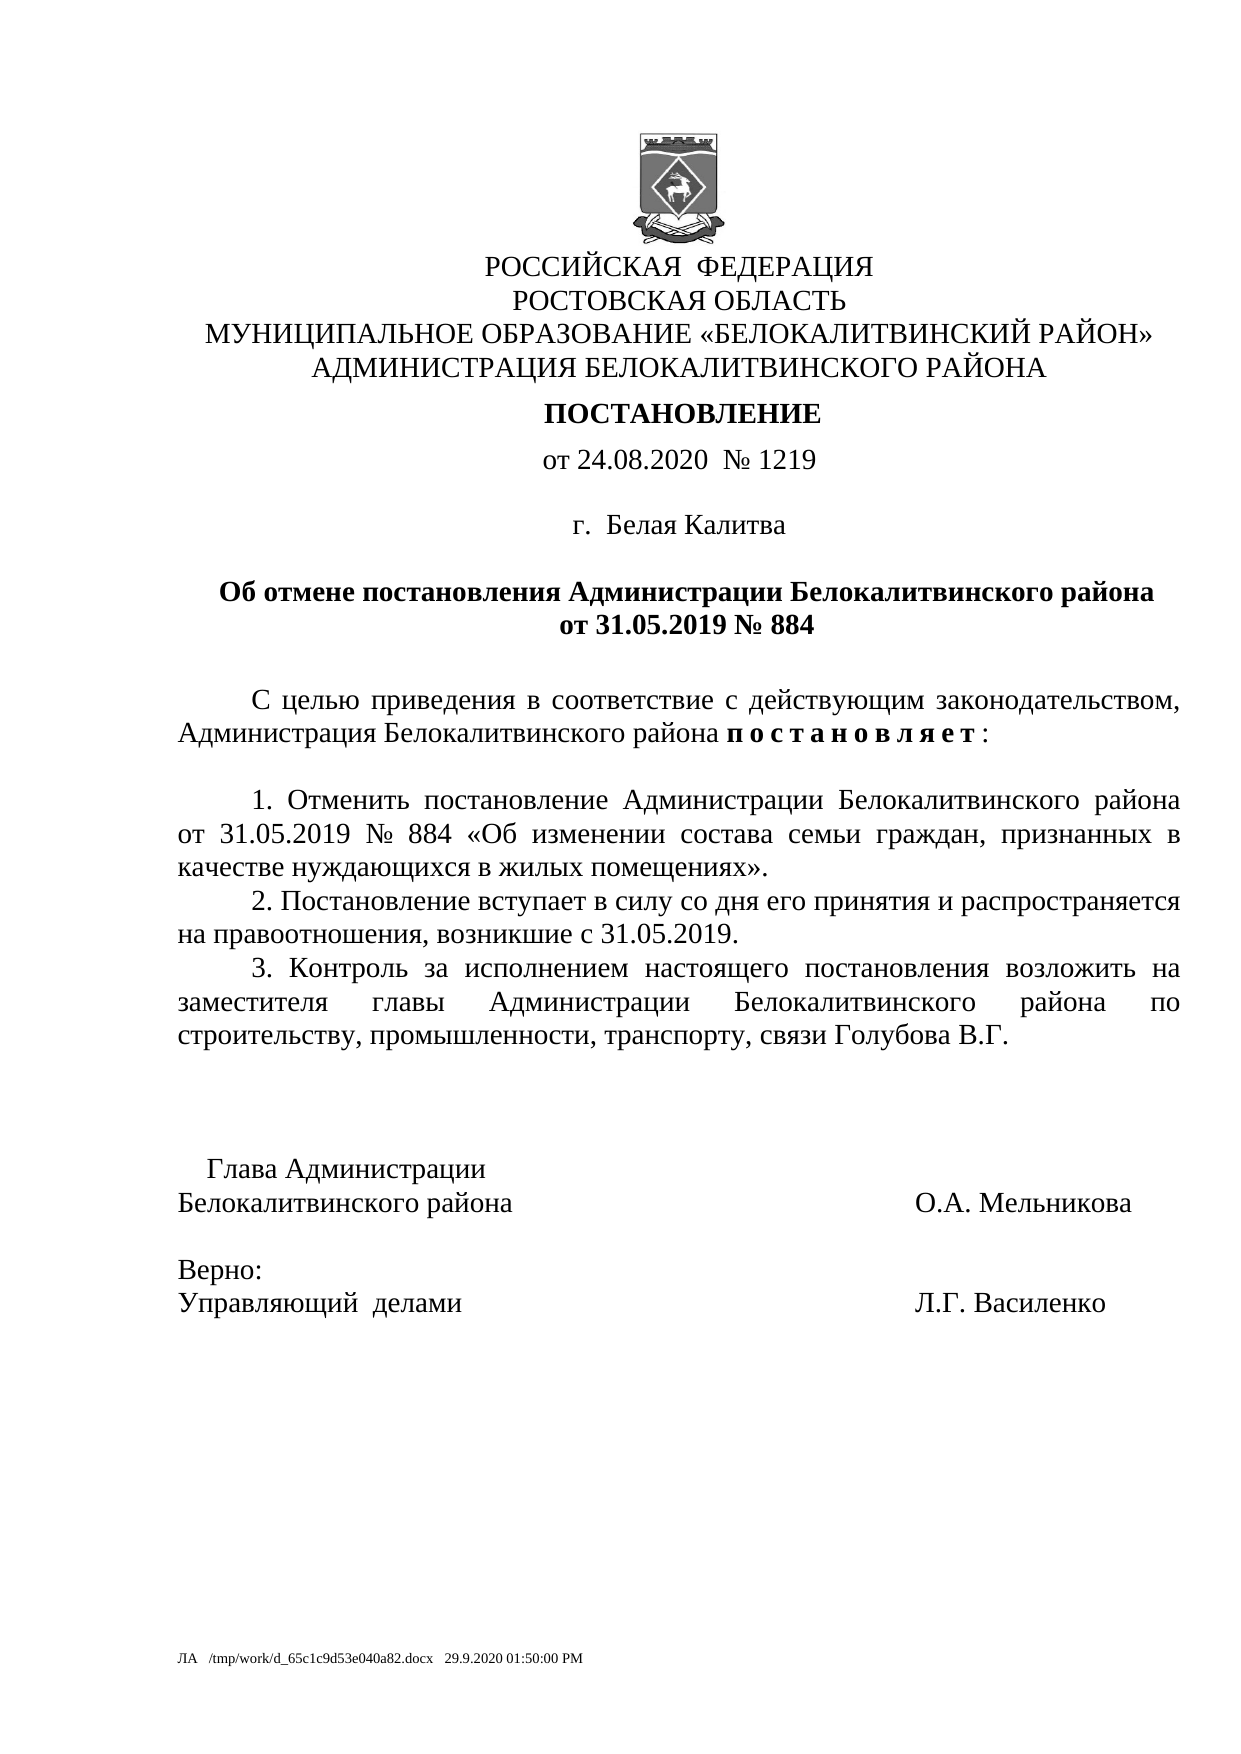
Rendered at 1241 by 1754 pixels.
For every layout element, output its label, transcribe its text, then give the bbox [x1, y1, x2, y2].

subtitle Глава Администрации [177, 1151, 1181, 1185]
subtitle РОСТОВСКАЯ ОБЛАСТЬ [177, 283, 1181, 316]
subtitle ПОСТАНОВЛЕНИЕ [177, 396, 1181, 429]
subtitle АДМИНИСТРАЦИЯ БЕЛОКАЛИТВИНСКОГО РАЙОНА [177, 350, 1181, 383]
picture [632, 130, 727, 250]
subtitle Белокалитвинского района О.А. Мельникова [177, 1185, 1181, 1218]
text С целью приведения в соответствие с действующим законодательством, Администрация Белокалитвинского района постановляет: [177, 682, 1181, 749]
subtitle РОССИЙСКАЯ ФЕДЕРАЦИЯ [177, 249, 1181, 283]
text г. Белая Калитва [177, 507, 1181, 540]
text Об отмене постановления Администрации Белокалитвинского района [177, 574, 1196, 607]
text 2. Постановление вступает в силу со дня его принятия и распространяется на правоотношения, возникшие с 31.05.2019. [177, 883, 1181, 950]
text от 31.05.2019 № 884 [177, 607, 1196, 641]
text от 24.08.2020 № 1219 [177, 442, 1181, 476]
text 3. Контроль за исполнением настоящего постановления возложить на заместителя главы Администрации Белокалитвинского района по строительству, промышленности, транспорту, связи Голубова В.Г. [177, 950, 1181, 1051]
subtitle МУНИЦИПАЛЬНОЕ ОБРАЗОВАНИЕ «БЕЛОКАЛИТВИНСКИЙ РАЙОН» [177, 316, 1181, 350]
text Верно: [177, 1252, 1181, 1286]
list 1. Отменить постановление Администрации Белокалитвинского района от 31.05.2019 № 884 «Об изменении состава семьи граждан, признанных в качестве нуждающихся в жилых помещениях». [177, 782, 1181, 883]
text Управляющий делами Л.Г. Василенко [177, 1286, 1181, 1319]
